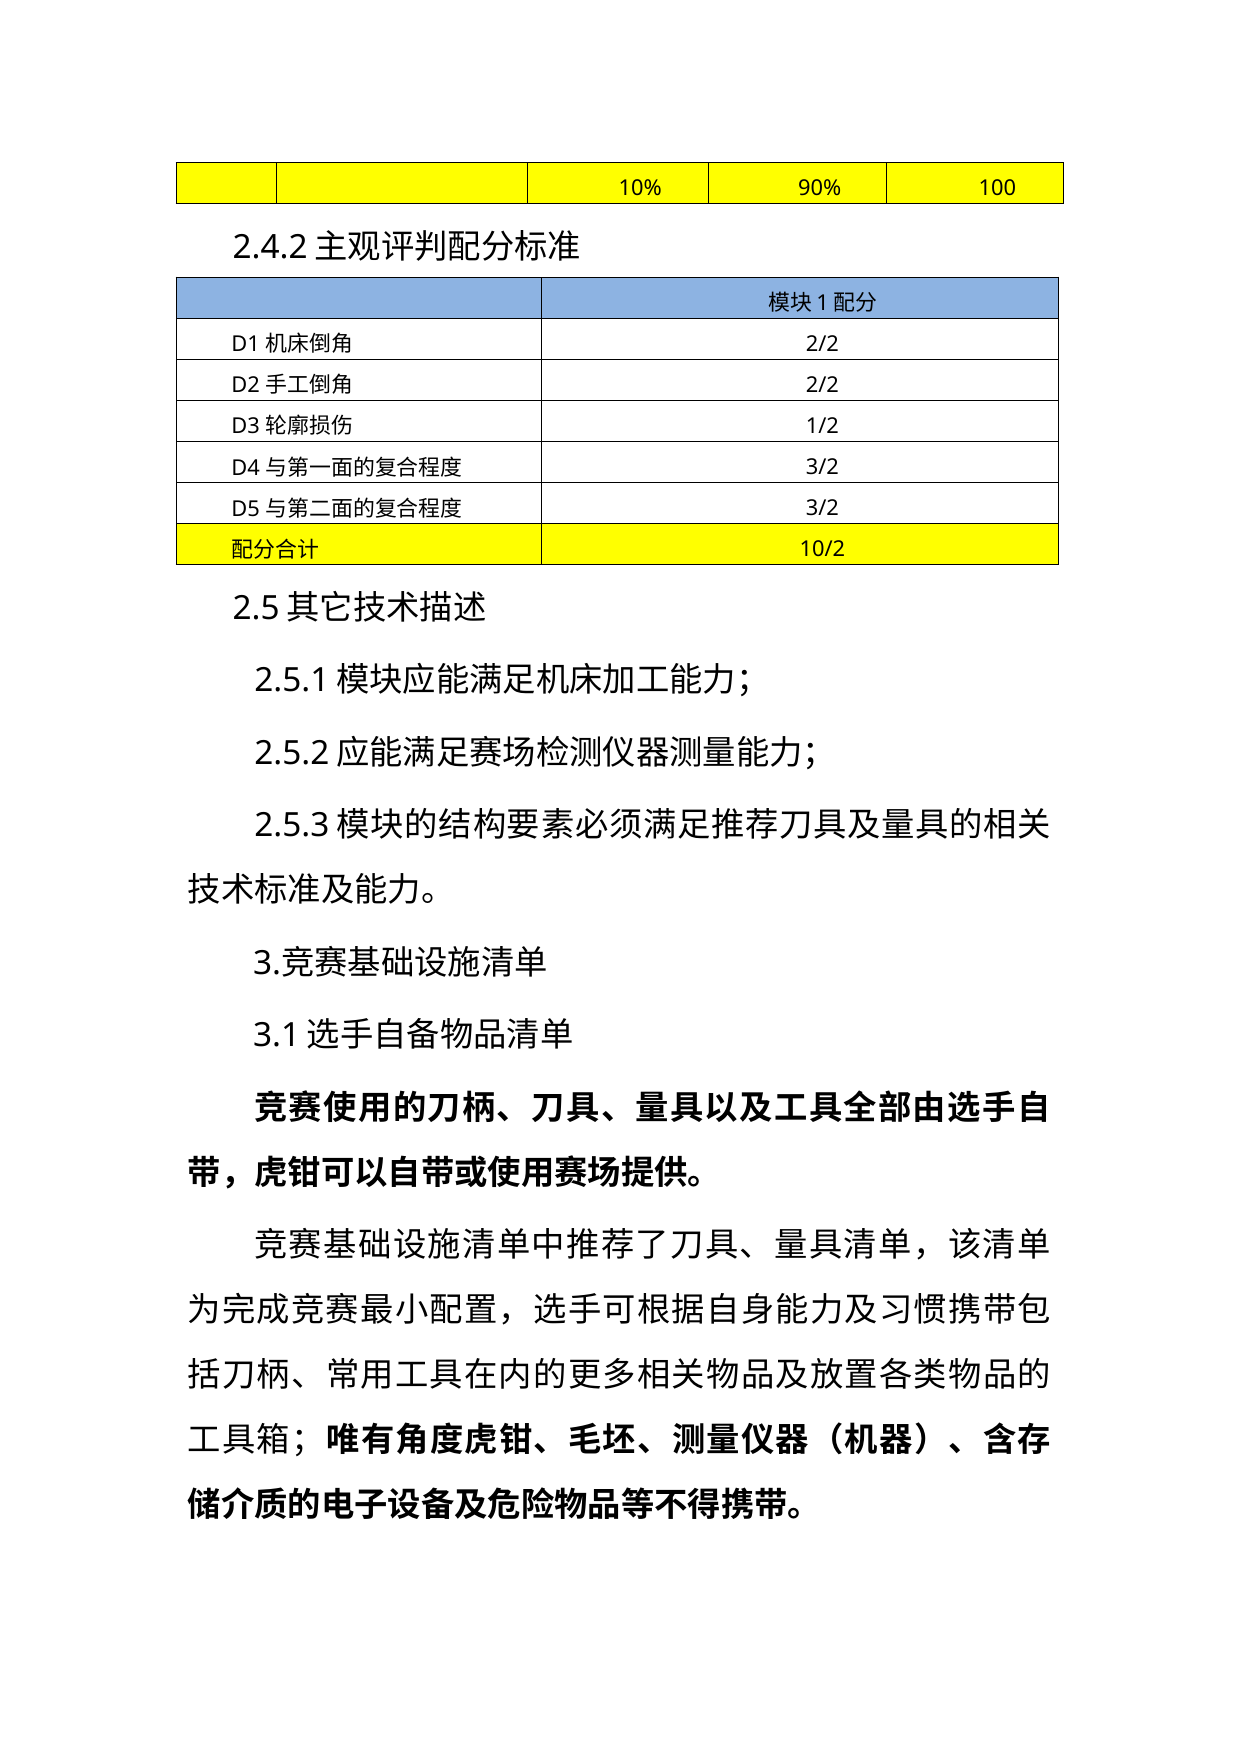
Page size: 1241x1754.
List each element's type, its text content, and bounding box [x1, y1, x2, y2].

table_header [177, 278, 541, 318]
text 竞赛使用的刀柄、刀具、量具以及工具全部由选手自带，虎钳可以自带或使用赛场提供。 [187, 1072, 1053, 1202]
table_cell 10/2 [542, 524, 1058, 564]
table_cell 90% [709, 163, 886, 203]
table_cell 1/2 [542, 401, 1058, 441]
table_cell D5 与第二面的复合程度 [177, 483, 541, 523]
text 2.5其它技术描述 [187, 572, 1053, 637]
table_cell 3/2 [542, 442, 1058, 482]
table_header 模块1配分 [542, 278, 1058, 318]
text 2.5.3模块的结构要素必须满足推荐刀具及量具的相关技术标准及能力。 [187, 790, 1053, 920]
table_cell 10% [528, 163, 708, 203]
table_cell D4 与第一面的复合程度 [177, 442, 541, 482]
table_cell D3 轮廓损伤 [177, 401, 541, 441]
table_cell 3/2 [542, 483, 1058, 523]
table_cell [177, 163, 276, 203]
table_cell 2/2 [542, 360, 1058, 400]
table_cell D2 手工倒角 [177, 360, 541, 400]
text 2.5.1模块应能满足机床加工能力； [187, 645, 1053, 710]
text 2.4.2主观评判配分标准 [187, 212, 1053, 277]
text 3.1选手自备物品清单 [187, 1000, 1053, 1065]
text 3.竞赛基础设施清单 [187, 927, 1053, 992]
table_cell 配分合计 [177, 524, 541, 564]
table_cell D1 机床倒角 [177, 319, 541, 359]
text 2.5.2应能满足赛场检测仪器测量能力； [187, 717, 1053, 782]
table_cell 2/2 [542, 319, 1058, 359]
text 竞赛基础设施清单中推荐了刀具、量具清单，该清单为完成竞赛最小配置，选手可根据自身能力及习惯携带包括刀柄、常用工具在内的更多相关物品及放置各类物品的工具箱；唯有角度虎钳、毛坯、测量仪器（机器）、含存储介质的电子设备及危险物品等不得携带。 [187, 1210, 1053, 1535]
table_cell 100 [887, 163, 1063, 203]
table_cell [277, 163, 527, 203]
